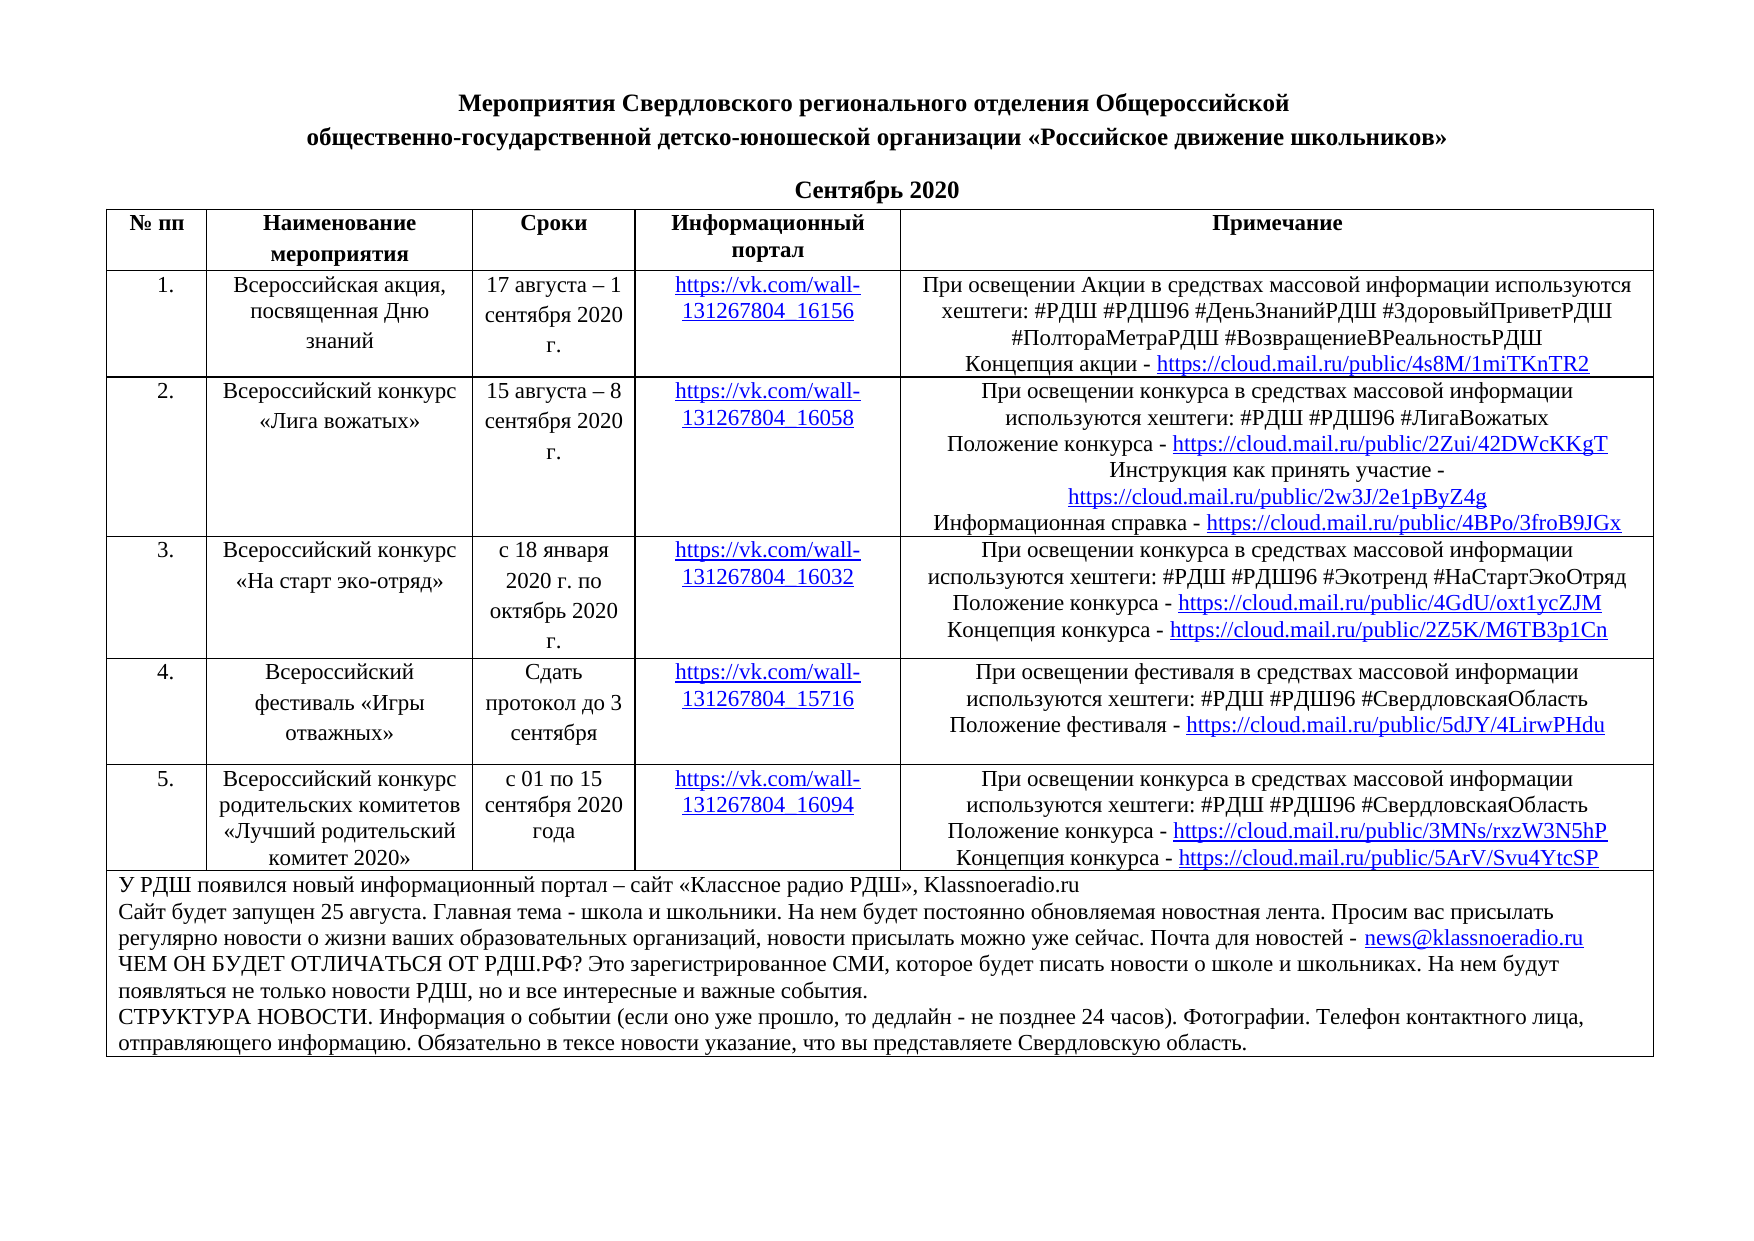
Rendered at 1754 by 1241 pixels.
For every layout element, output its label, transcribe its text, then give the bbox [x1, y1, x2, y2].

table_cell При освещении конкурса в средствах массовой информации используются хештеги: #РДШ #РДШ96 #Экотренд #НаСтартЭкоОтряд Положение конкурса - https://cloud.mail.ru/public/4GdU/oxt1ycZJM Концепция конкурса - https://cloud.mail.ru/public/2Z5K/M6TB3p1Cn [901, 537, 1653, 657]
table_cell [107, 659, 206, 764]
table_cell 15 августа – 8 сентября 2020 г. [473, 378, 634, 536]
table_cell При освещении конкурса в средствах массовой информации используются хештеги: #РДШ #РДШ96 #СвердловскаяОбласть Положение конкурса - https://cloud.mail.ru/public/3MNs/rxzW3N5hP Концепция конкурса - https://cloud.mail.ru/public/5ArV/Svu4YtcSP [901, 765, 1653, 870]
table_cell При освещении конкурса в средствах массовой информации используются хештеги: #РДШ #РДШ96 #ЛигаВожатых Положение конкурса - https://cloud.mail.ru/public/2Zui/42DWcKKgT Инструкция как принять участие - https://cloud.mail.ru/public/2w3J/2e1pByZ4g Информационная справка - https://cloud.mail.ru/public/4BPo/3froB9JGx [901, 378, 1653, 536]
table_cell Всероссийский конкурс родительских комитетов «Лучший родительский комитет 2020» [207, 765, 472, 870]
table_cell https://vk.com/wall-131267804_16094 [636, 765, 900, 870]
text Мероприятия Свердловского регионального отделения Общероссийской общественно-государственной детско-юношеской организации «Российское движение школьников» [118, 88, 1636, 150]
table_cell [107, 271, 206, 376]
table_header № пп [107, 210, 206, 270]
table_cell https://vk.com/wall-131267804_16058 [636, 378, 900, 536]
table_header Примечание [901, 210, 1653, 270]
text Сентябрь 2020 [118, 175, 1636, 204]
table_cell https://vk.com/wall-131267804_16156 [636, 271, 900, 376]
table_cell При освещении фестиваля в средствах массовой информации используются хештеги: #РДШ #РДШ96 #СвердловскаяОбласть Положение фестиваля - https://cloud.mail.ru/public/5dJY/4LirwPHdu [901, 659, 1653, 764]
table_cell У РДШ появился новый информационный портал – сайт «Классное радио РДШ», Klassnoeradio.ru Сайт будет запущен 25 августа. Главная тема - школа и школьники. На нем будет постоянно обновляемая новостная лента. Просим вас присылать регулярно новости о жизни ваших образовательных организаций, новости присылать можно уже сейчас. Почта для новостей - news@klassnoeradio.ru ЧЕМ ОН БУДЕТ ОТЛИЧАТЬСЯ ОТ РДШ.РФ? Это зарегистрированное СМИ, которое будет писать новости о школе и школьниках. На нем будут появляться не только новости РДШ, но и все интересные и важные события. СТРУКТУРА НОВОСТИ. Информация о событии (если оно уже прошло, то дедлайн - не позднее 24 часов). Фотографии. Телефон контактного лица, отправляющего информацию. Обязательно в тексе новости указание, что вы представляете Свердловскую область. [107, 871, 1653, 1056]
table_cell с 18 января 2020 г. по октябрь 2020 г. [473, 537, 634, 657]
table_cell [107, 537, 206, 657]
table_cell [107, 378, 206, 536]
table_cell Всероссийский фестиваль «Игры отважных» [207, 659, 472, 764]
table_header Сроки [473, 210, 634, 270]
table_cell Всероссийский конкурс «Лига вожатых» [207, 378, 472, 536]
table_cell https://vk.com/wall-131267804_16032 [636, 537, 900, 657]
table_header Информационный портал [636, 210, 900, 270]
table_header Наименование мероприятия [207, 210, 472, 270]
table_cell 17 августа – 1 сентября 2020 г. [473, 271, 634, 376]
table_cell с 01 по 15 сентября 2020 года [473, 765, 634, 870]
table_cell Всероссийский конкурс «На старт эко-отряд» [207, 537, 472, 657]
table_cell Сдать протокол до 3 сентября [473, 659, 634, 764]
table_cell При освещении Акции в средствах массовой информации используются хештеги: #РДШ #РДШ96 #ДеньЗнанийРДШ #ЗдоровыйПриветРДШ #ПолтораМетраРДШ #ВозвращениеВРеальностьРДШ Концепция акции - https://cloud.mail.ru/public/4s8M/1miTKnTR2 [901, 271, 1653, 376]
table_cell https://vk.com/wall-131267804_15716 [636, 659, 900, 764]
table_cell [107, 765, 206, 870]
table_cell Всероссийская акция, посвященная Дню знаний [207, 271, 472, 376]
